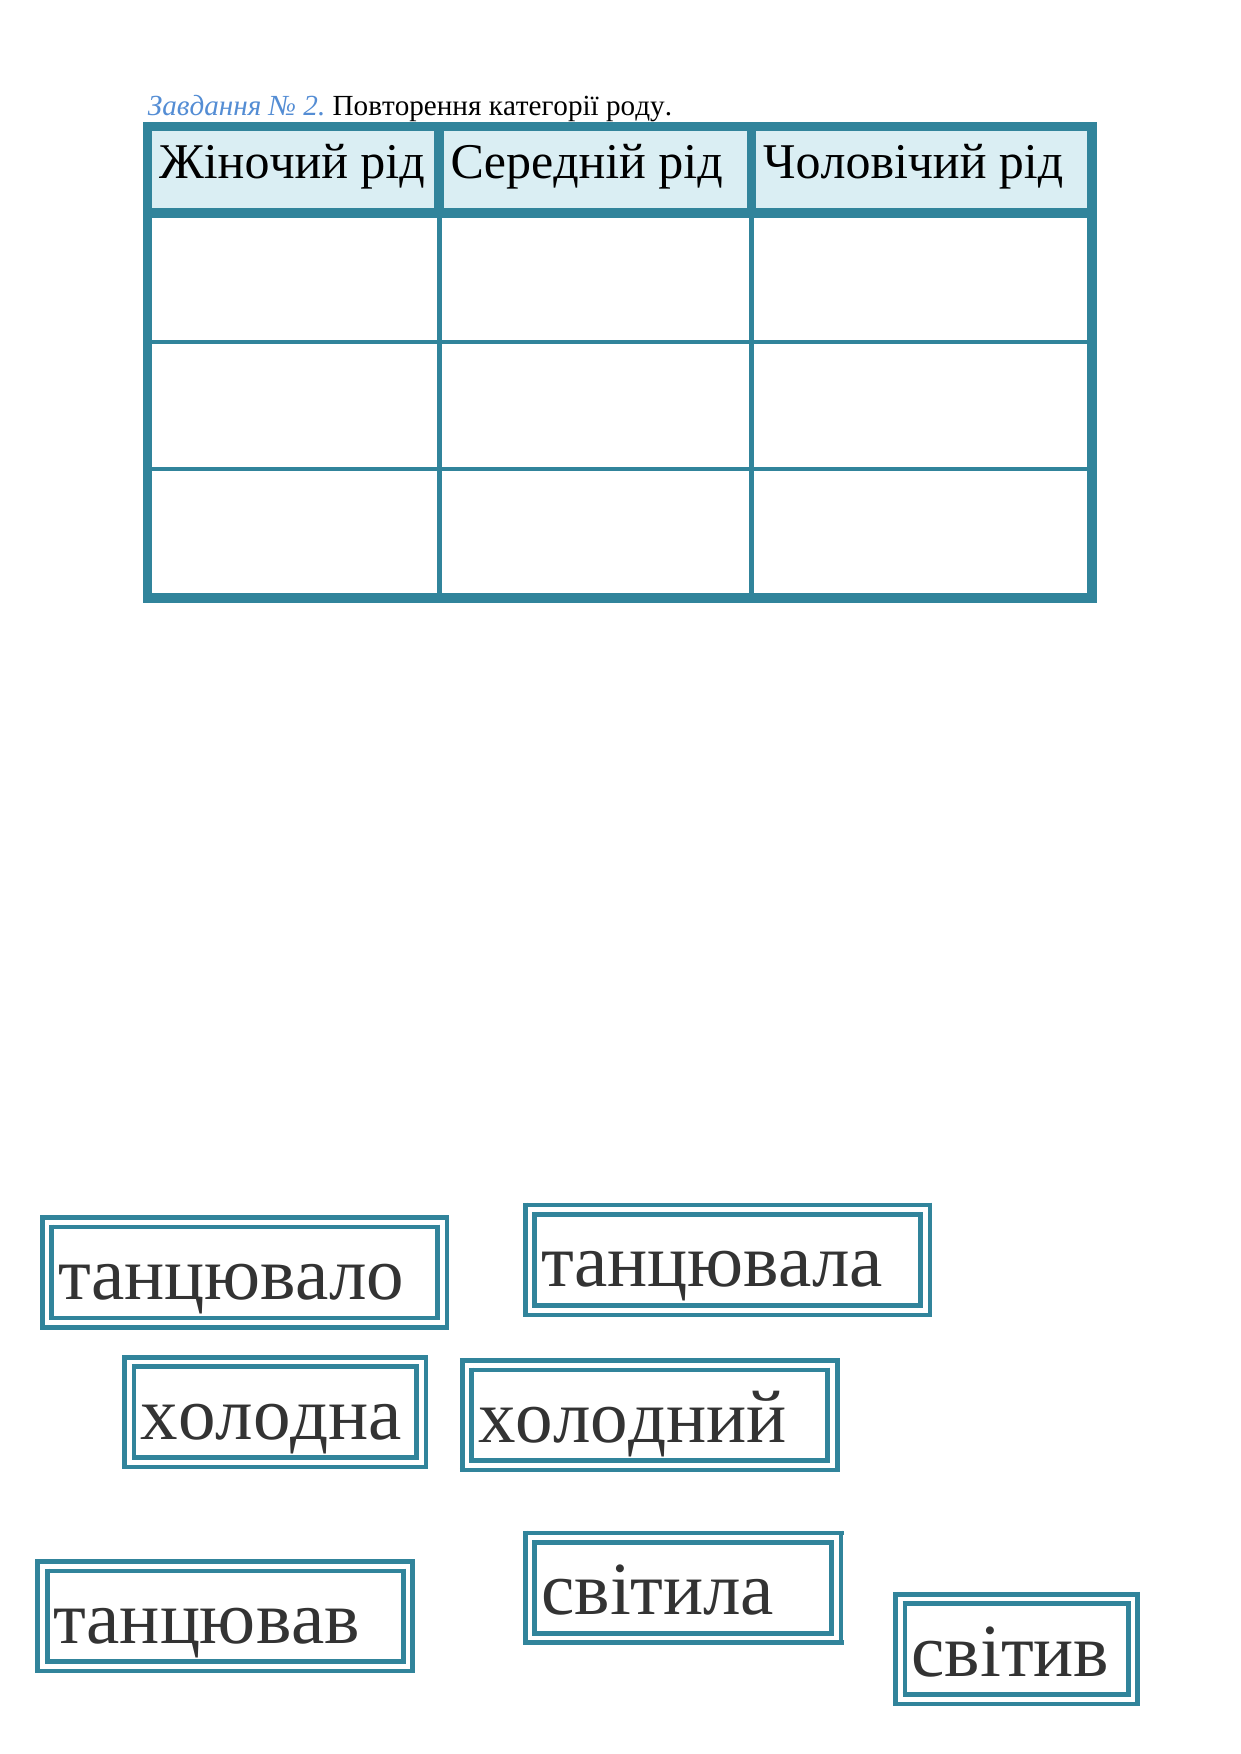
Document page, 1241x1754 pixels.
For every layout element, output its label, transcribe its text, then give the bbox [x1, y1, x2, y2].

table_cell [152, 471, 437, 593]
table_header Середній рід [444, 131, 747, 208]
table_cell [442, 471, 749, 593]
table_cell [442, 218, 749, 339]
table_header Чоловічий рід [756, 131, 1087, 208]
table_header танцював [43, 1564, 408, 1659]
table_header холодна [129, 1360, 421, 1455]
table_cell [754, 344, 1087, 466]
text Завдання № 2. Повторення категорії роду. [148, 88, 1152, 122]
table_header світив [900, 1597, 1133, 1692]
table_cell [442, 344, 749, 466]
table_cell [152, 218, 437, 339]
table_header танцювала [530, 1207, 925, 1303]
table_header світила [530, 1535, 836, 1631]
table_cell [754, 218, 1087, 339]
table_cell [152, 344, 437, 466]
table_header холодний [467, 1363, 832, 1458]
table_header Жіночий рід [152, 131, 434, 208]
table_cell [754, 471, 1087, 593]
table_header танцювало [47, 1220, 442, 1316]
